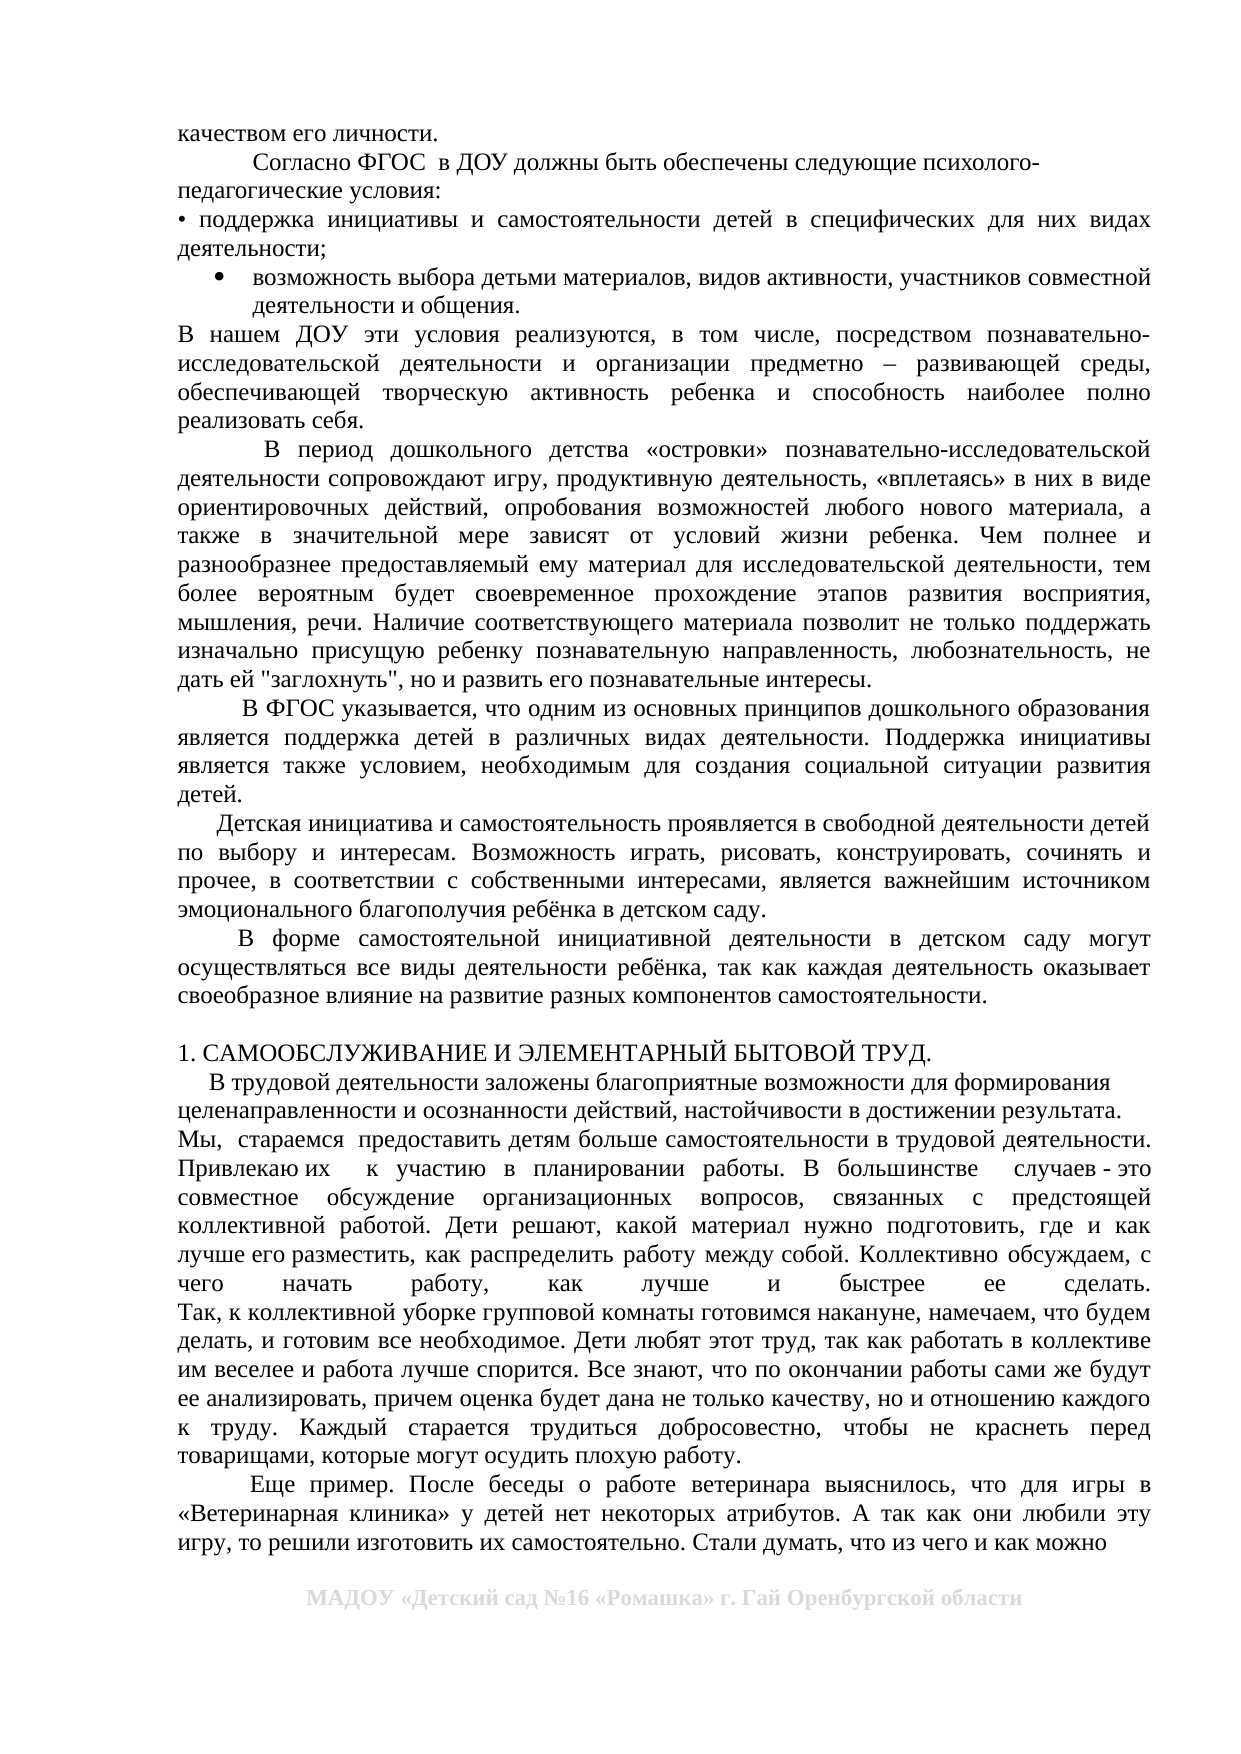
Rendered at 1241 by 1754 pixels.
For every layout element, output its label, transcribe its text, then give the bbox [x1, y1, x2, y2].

text Детская инициатива и самостоятельность проявляется в свободной деятельности детей по выбору и интересам. Возможность играть, рисовать, конструировать, сочинять и прочее, в соответствии с собственными интересами, является важнейшим источником эмоционального благополучия ребёнка в детском саду. [177, 808, 1152, 923]
text В ФГОС указывается, что одним из основных принципов дошкольного образования является поддержка детей в различных видах деятельности. Поддержка инициативы является также условием, необходимым для создания социальной ситуации развития детей. [177, 693, 1152, 808]
text Мы, стараемся предоставить детям больше самостоятельности в трудовой деятельности. Привлекаю их к участию в планировании работы. В большинстве случаев - это совместное обсуждение организационных вопросов, связанных с предстоящей коллективной работой. Дети решают, какой материал нужно подготовить, где и как лучше его разместить, как распределить работу между собой. Коллективно обсуждаем, с чего начать работу, как лучше и быстрее ее сделать. Так, к коллективной уборке групповой комнаты готовимся накануне, намечаем, что будем делать, и готовим все необходимое. Дети любят этот труд, так как работать в коллективе им веселее и работа лучше спорится. Все знают, что по окончании работы сами же будут ее анализировать, причем оценка будет дана не только качеству, но и отношению каждого к труду. Каждый старается трудиться добросовестно, чтобы не краснеть перед товарищами, которые могут осудить плохую работу. [177, 1124, 1152, 1469]
subtitle Согласно ФГОС в ДОУ должны быть обеспечены следующие психолого-педагогические условия: [177, 147, 1152, 204]
text качеством его личности. [177, 118, 1152, 147]
text 1. САМООБСЛУЖИВАНИЕ И ЭЛЕМЕНТАРНЫЙ БЫТОВОЙ ТРУД. [177, 1038, 1152, 1067]
text В форме самостоятельной инициативной деятельности в детском саду могут осуществляться все виды деятельности ребёнка, так как каждая деятельность оказывает своеобразное влияние на развитие разных компонентов самостоятельности. [177, 923, 1152, 1009]
text В период дошкольного детства «островки» познавательно-исследовательской деятельности сопровождают игру, продуктивную деятельность, «вплетаясь» в них в виде ориентировочных действий, опробования возможностей любого нового материала, а также в значительной мере зависят от условий жизни ребенка. Чем полнее и разнообразнее предоставляемый ему материал для исследовательской деятельности, тем более вероятным будет своевременное прохождение этапов развития восприятия, мышления, речи. Наличие соответствующего материала позволит не только поддержать изначально присущую ребенку познавательную направленность, любознательность, не дать ей "заглохнуть", но и развить его познавательные интересы. [177, 434, 1152, 693]
text МАДОУ «Детский сад №16 «Ромашка» г. Гай Оренбургской области [177, 1584, 1152, 1611]
text В трудовой деятельности заложены благоприятные возможности для формирования целенаправленности и осознанности действий, настойчивости в достижении результата. [177, 1067, 1152, 1124]
text Еще пример. После беседы о работе ветеринара выяснилось, что для игры в «Ветеринарная клиника» у детей нет некоторых атрибутов. А так как они любили эту игру, то решили изготовить их самостоятельно. Стали думать, что из чего и как можно [177, 1469, 1152, 1556]
text В нашем ДОУ эти условия реализуются, в том числе, посредством познавательно-исследовательской деятельности и организации предметно – развивающей среды, обеспечивающей творческую активность ребенка и способность наиболее полно реализовать себя. [177, 319, 1152, 434]
list возможность выбора детьми материалов, видов активности, участников совместной деятельности и общения. [215, 262, 1152, 319]
text • поддержка инициативы и самостоятельности детей в специфических для них видах деятельности; [177, 204, 1152, 262]
